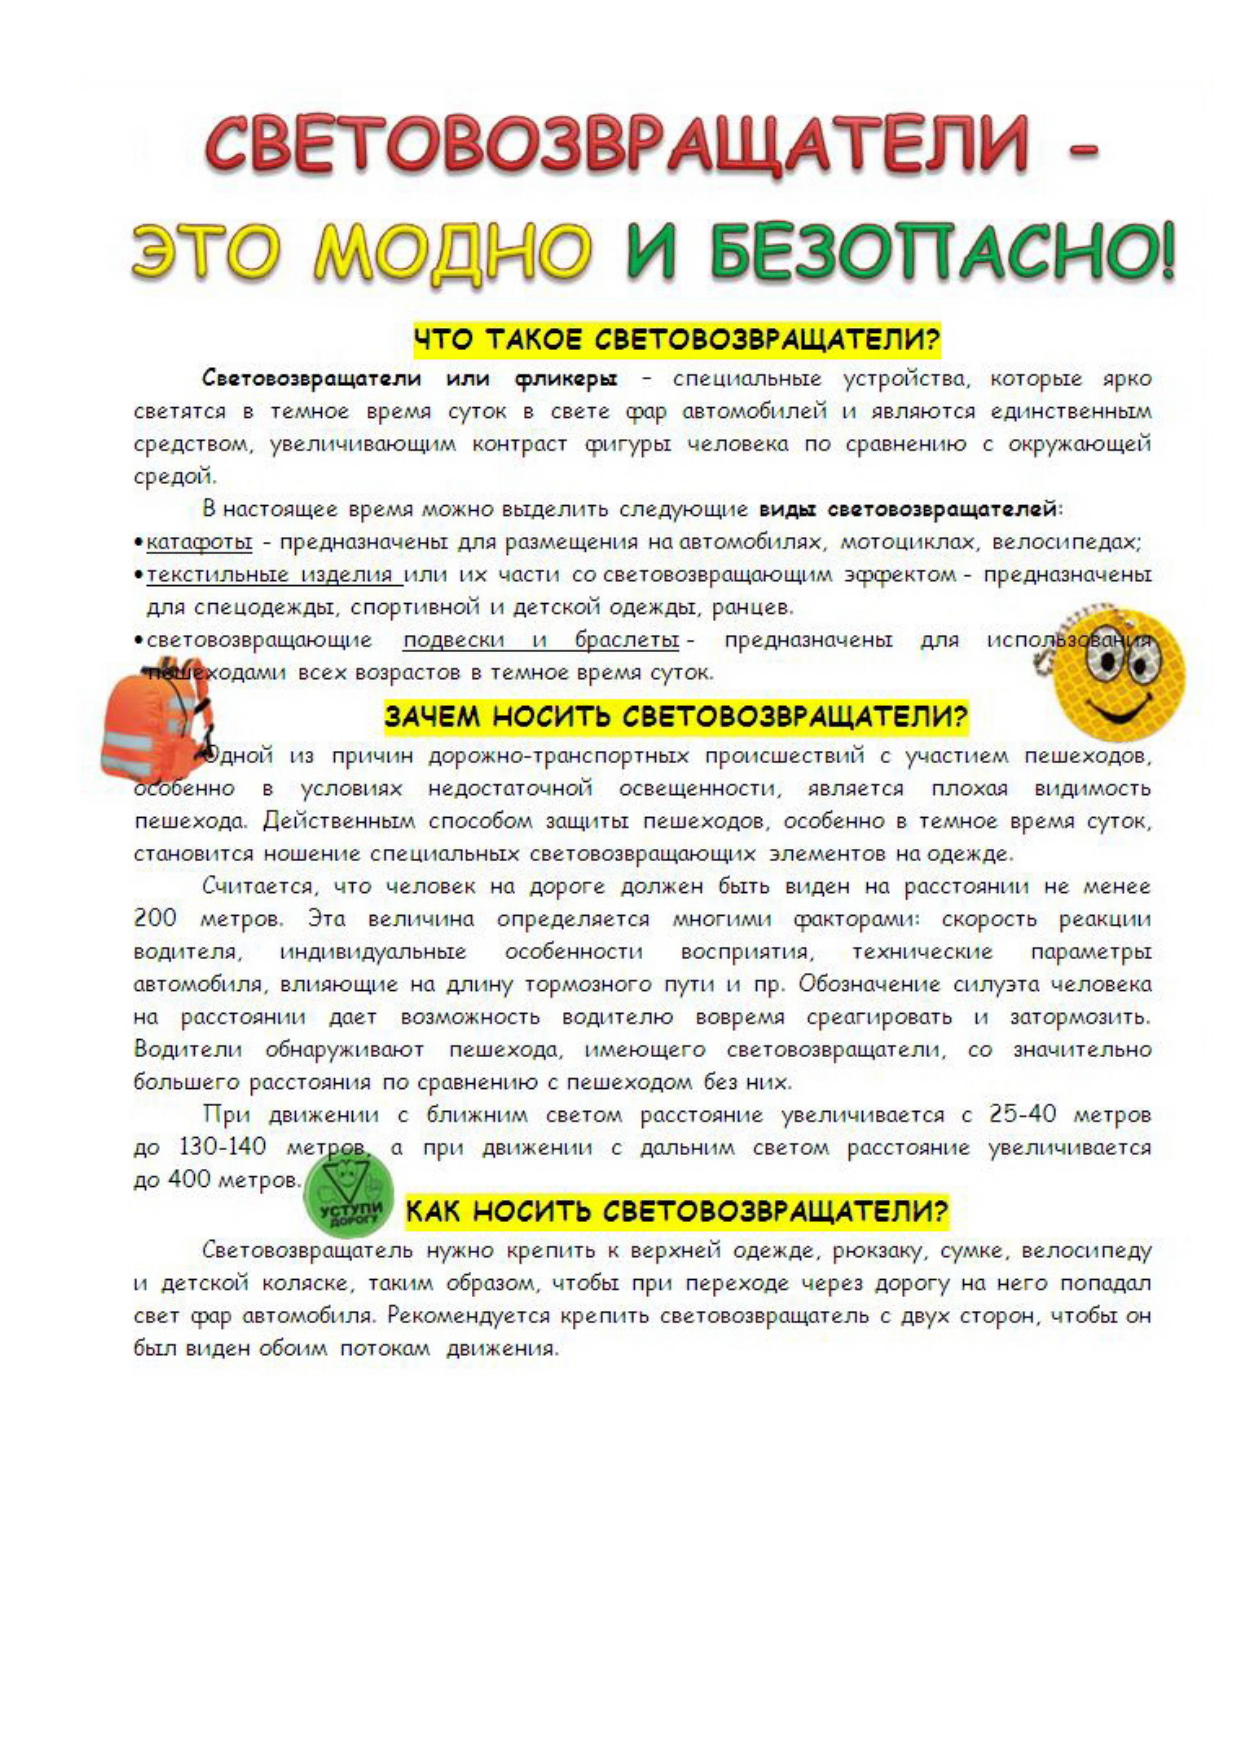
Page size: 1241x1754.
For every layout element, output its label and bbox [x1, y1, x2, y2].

picture [75, 75, 1214, 1377]
